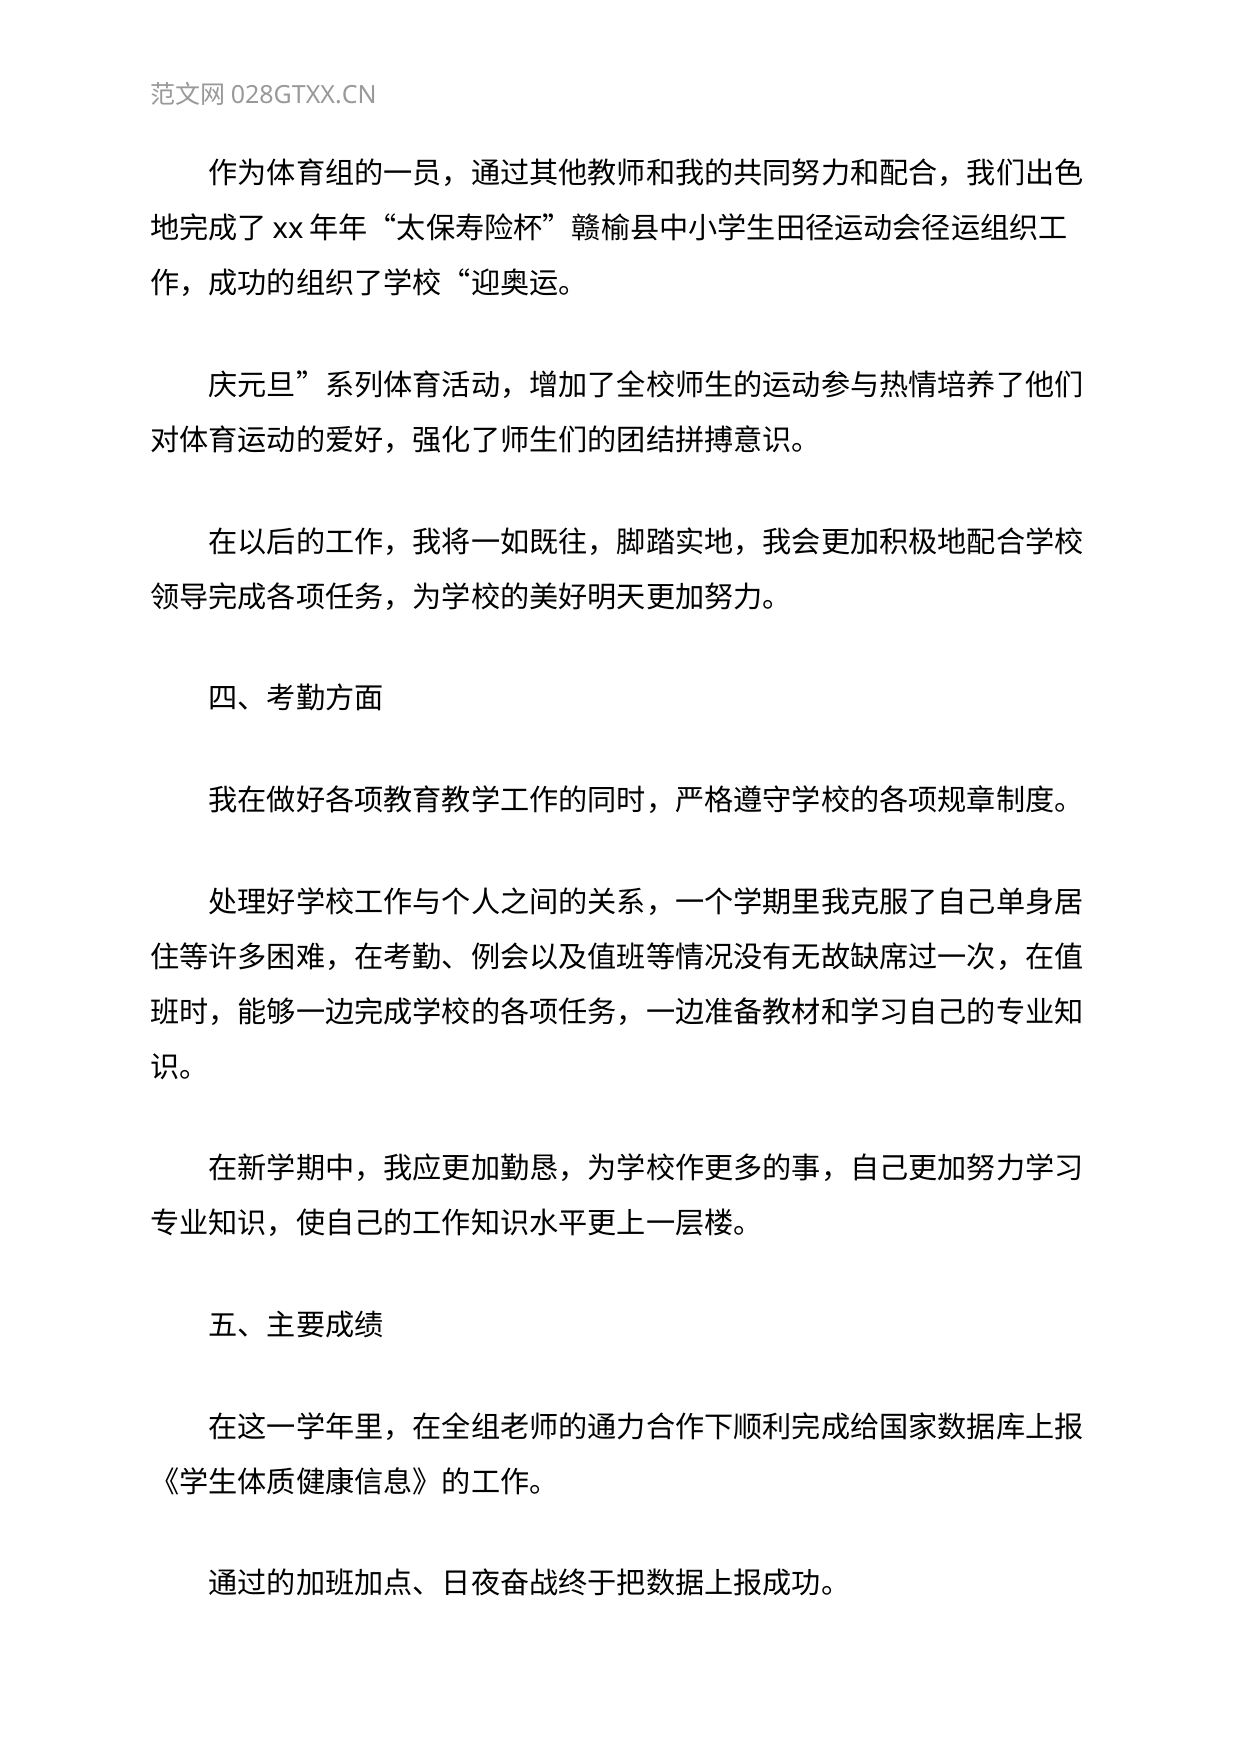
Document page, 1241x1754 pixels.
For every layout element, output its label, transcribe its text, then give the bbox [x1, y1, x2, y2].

text 在这一学年里，在全组老师的通力合作下顺利完成给国家数据库上报《学生体质健康信息》的工作。 [150, 1403, 1090, 1501]
text 在以后的工作，我将一如既往，脚踏实地，我会更加积极地配合学校领导完成各项任务，为学校的美好明天更加努力。 [150, 518, 1090, 616]
text 庆元旦”系列体育活动，增加了全校师生的运动参与热情培养了他们对体育运动的爱好，强化了师生们的团结拼搏意识。 [150, 362, 1090, 459]
text 处理好学校工作与个人之间的关系，一个学期里我克服了自己单身居住等许多困难，在考勤、例会以及值班等情况没有无故缺席过一次，在值班时，能够一边完成学校的各项任务，一边准备教材和学习自己的专业知识。 [150, 878, 1090, 1086]
text 作为体育组的一员，通过其他教师和我的共同努力和配合，我们出色地完成了xx年年“太保寿险杯”赣榆县中小学生田径运动会径运组织工作，成功的组织了学校“迎奥运。 [150, 150, 1090, 302]
text 我在做好各项教育教学工作的同时，严格遵守学校的各项规章制度。 [150, 777, 1090, 819]
text 在新学期中，我应更加勤恳，为学校作更多的事，自己更加努力学习专业知识，使自己的工作知识水平更上一层楼。 [150, 1145, 1090, 1242]
text 通过的加班加点、日夜奋战终于把数据上报成功。 [150, 1560, 1090, 1602]
text 四、考勤方面 [150, 675, 1090, 717]
text 五、主要成绩 [150, 1302, 1090, 1344]
